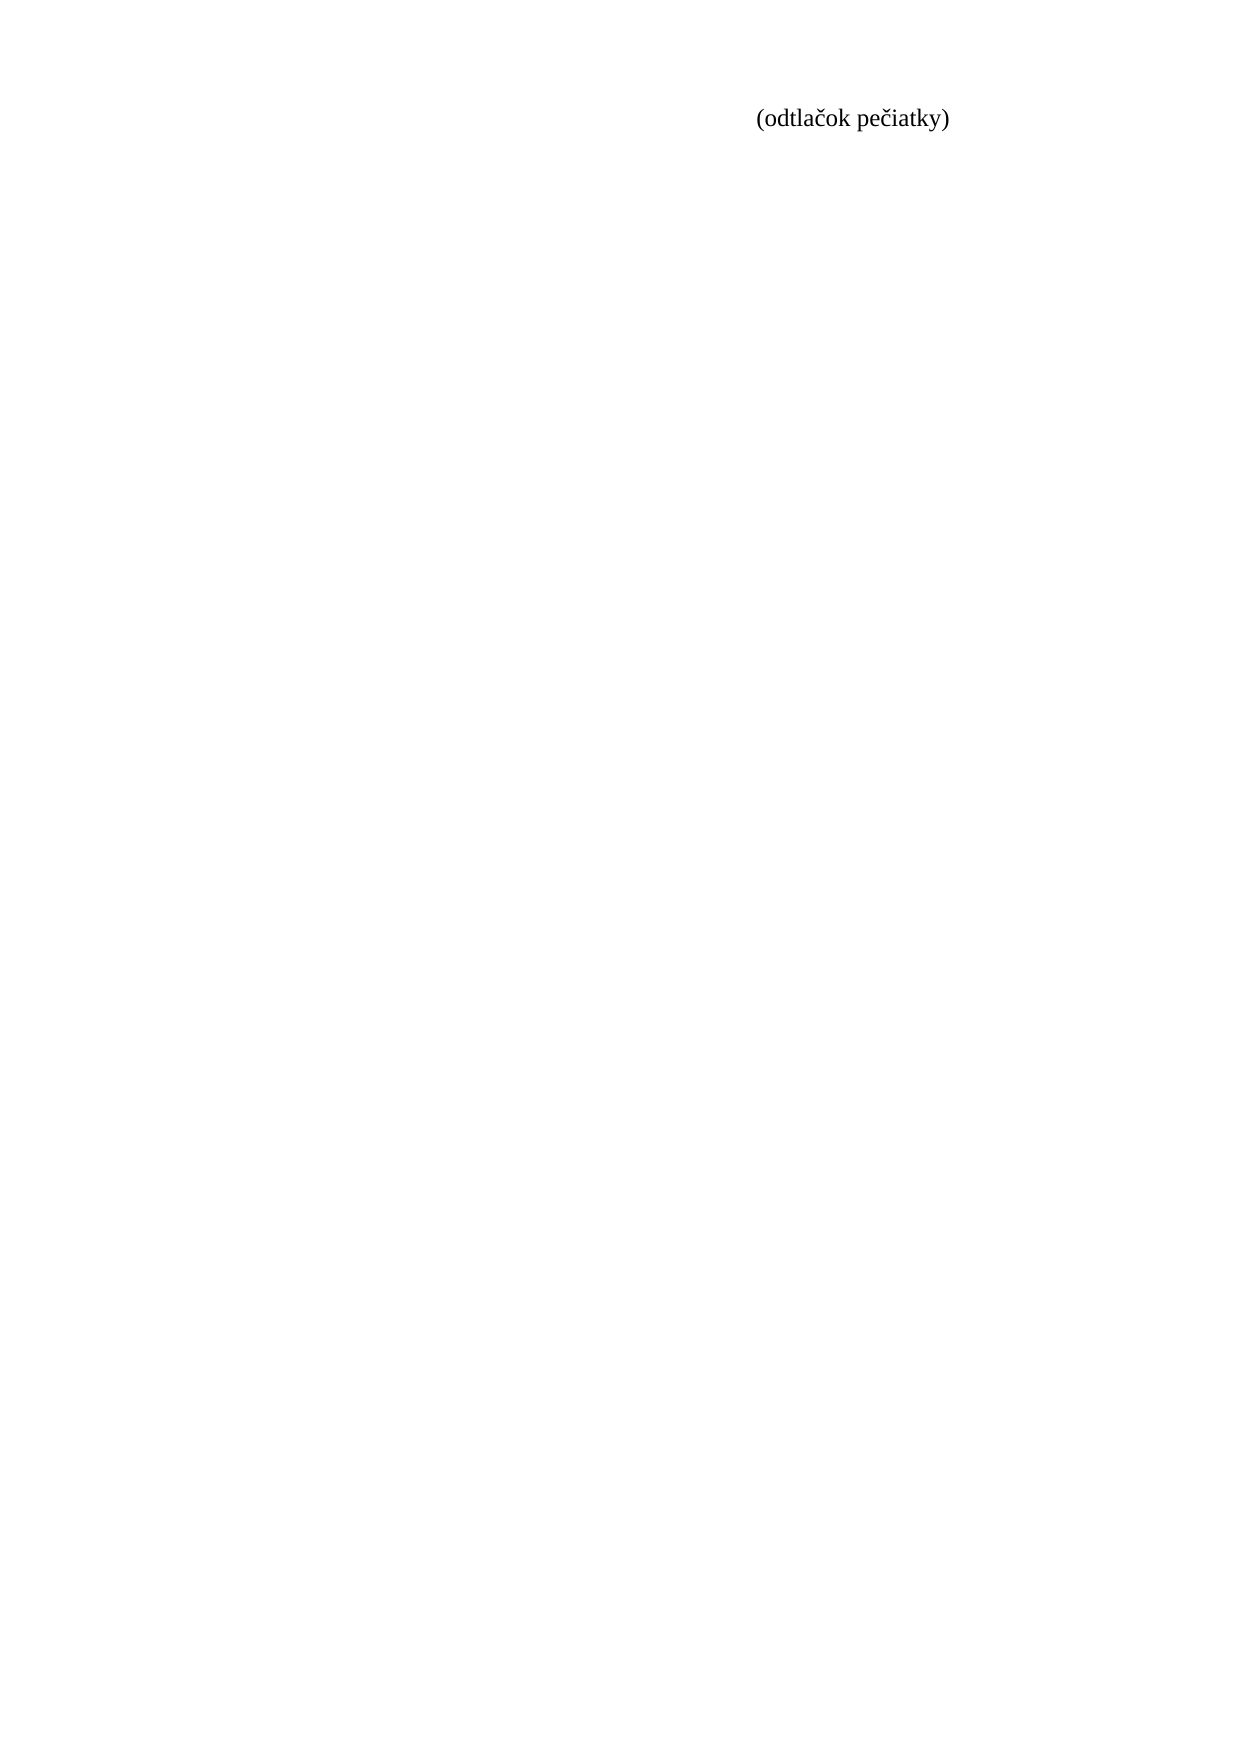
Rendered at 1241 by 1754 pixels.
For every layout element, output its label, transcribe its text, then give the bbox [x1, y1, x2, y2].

text (odtlačok pečiatky) [693, 103, 1137, 132]
